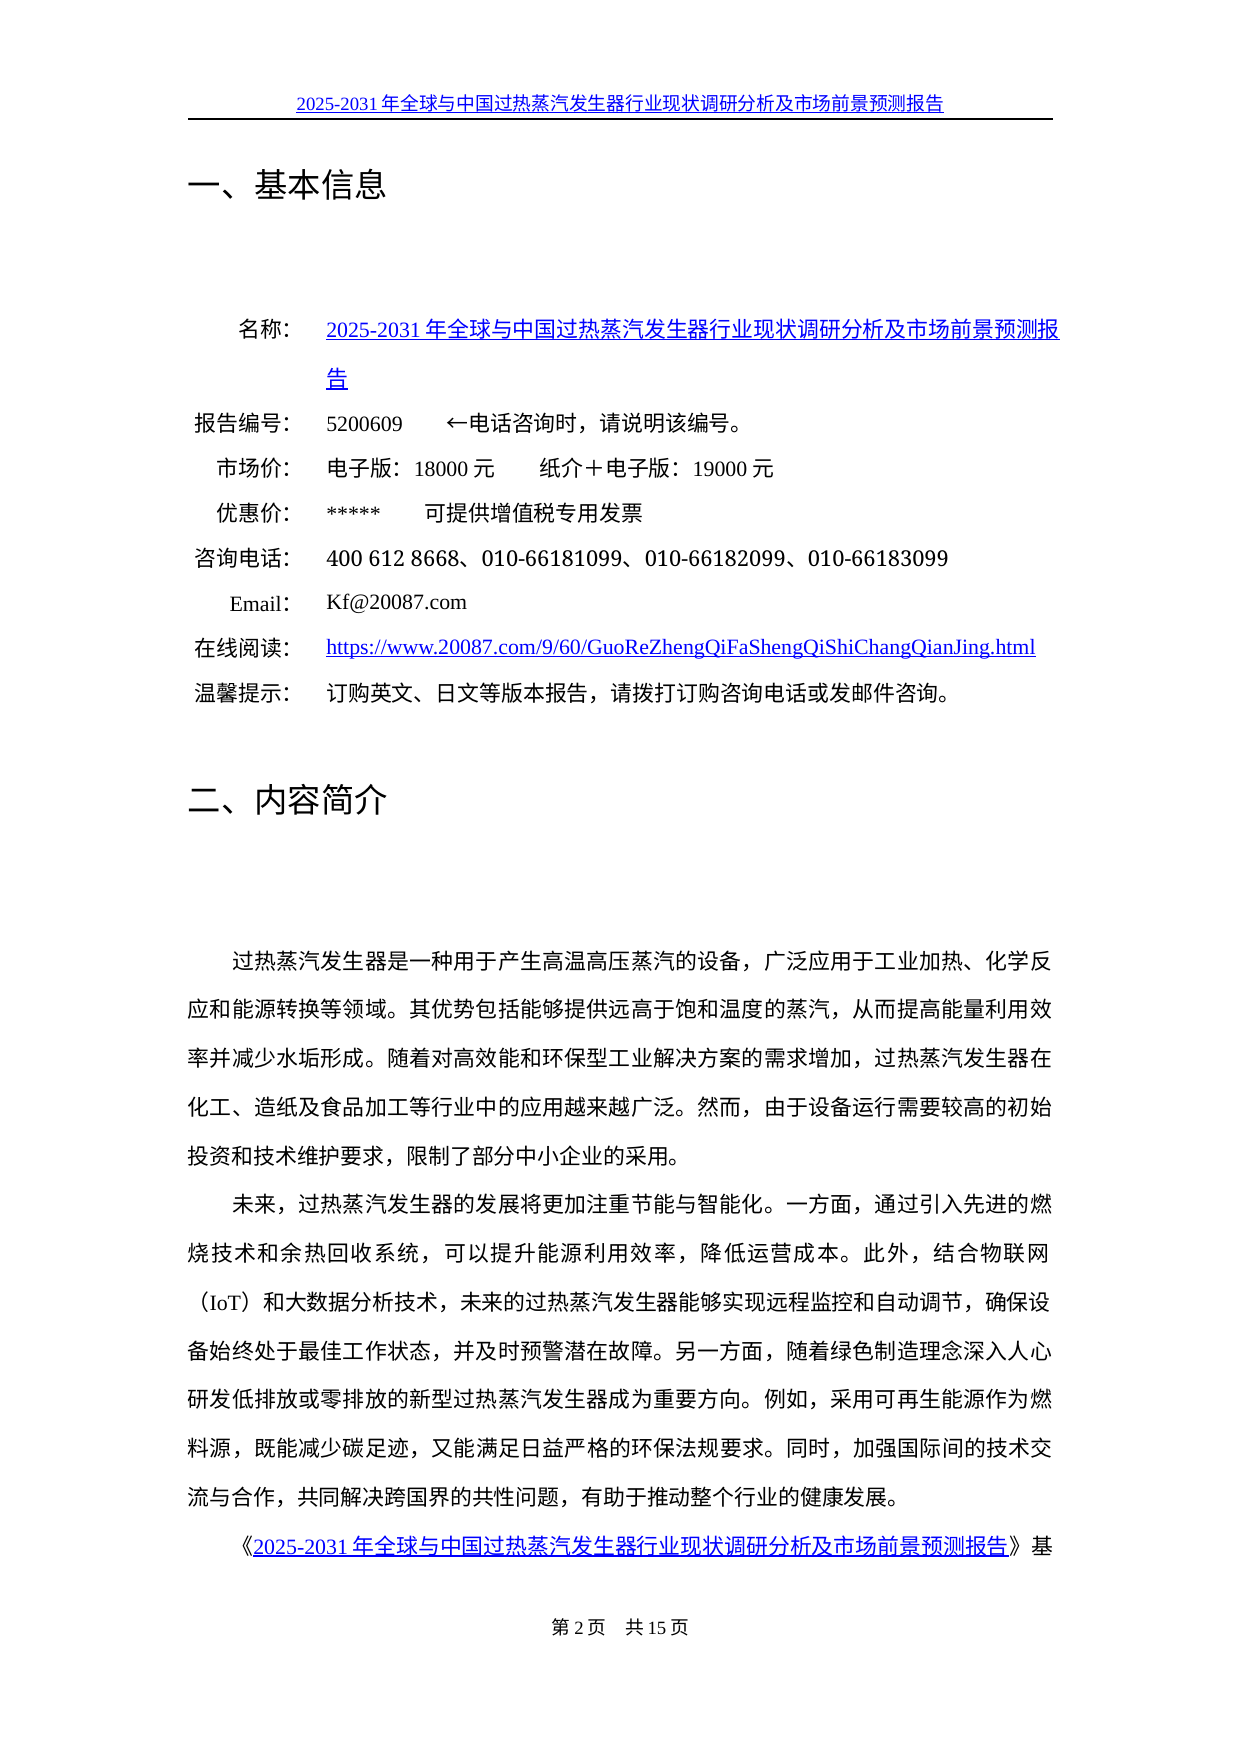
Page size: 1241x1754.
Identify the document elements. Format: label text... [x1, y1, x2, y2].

table_header 2025-2031年全球与中国过热蒸汽发生器行业现状调研分析及市场前景预测报告 [315, 312, 1073, 405]
table_cell 电子版：18000 元 纸介＋电子版：19000 元 [315, 450, 1073, 495]
table_cell Kf@20087.com [315, 585, 1073, 630]
table_cell 在线阅读： [167, 630, 315, 675]
table_cell Email： [167, 585, 315, 630]
title 二、内容简介 [187, 766, 1053, 831]
table_cell 报告编号： [167, 405, 315, 450]
title 一、基本信息 [187, 150, 1053, 215]
table_cell 市场价： [167, 450, 315, 495]
table_cell 咨询电话： [167, 540, 315, 585]
table_cell 优惠价： [167, 495, 315, 540]
table_header 名称： [167, 312, 315, 405]
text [187, 943, 1053, 1561]
table_cell 5200609 ←电话咨询时，请说明该编号。 [315, 405, 1073, 450]
table_cell 订购英文、日文等版本报告，请拨打订购咨询电话或发邮件咨询。 [315, 675, 1073, 720]
table_cell 温馨提示： [167, 675, 315, 720]
table_cell ***** 可提供增值税专用发票 [315, 495, 1073, 540]
table_cell [315, 630, 1073, 675]
table_cell 400 612 8668、010-66181099、010-66182099、010-66183099 [315, 540, 1073, 585]
